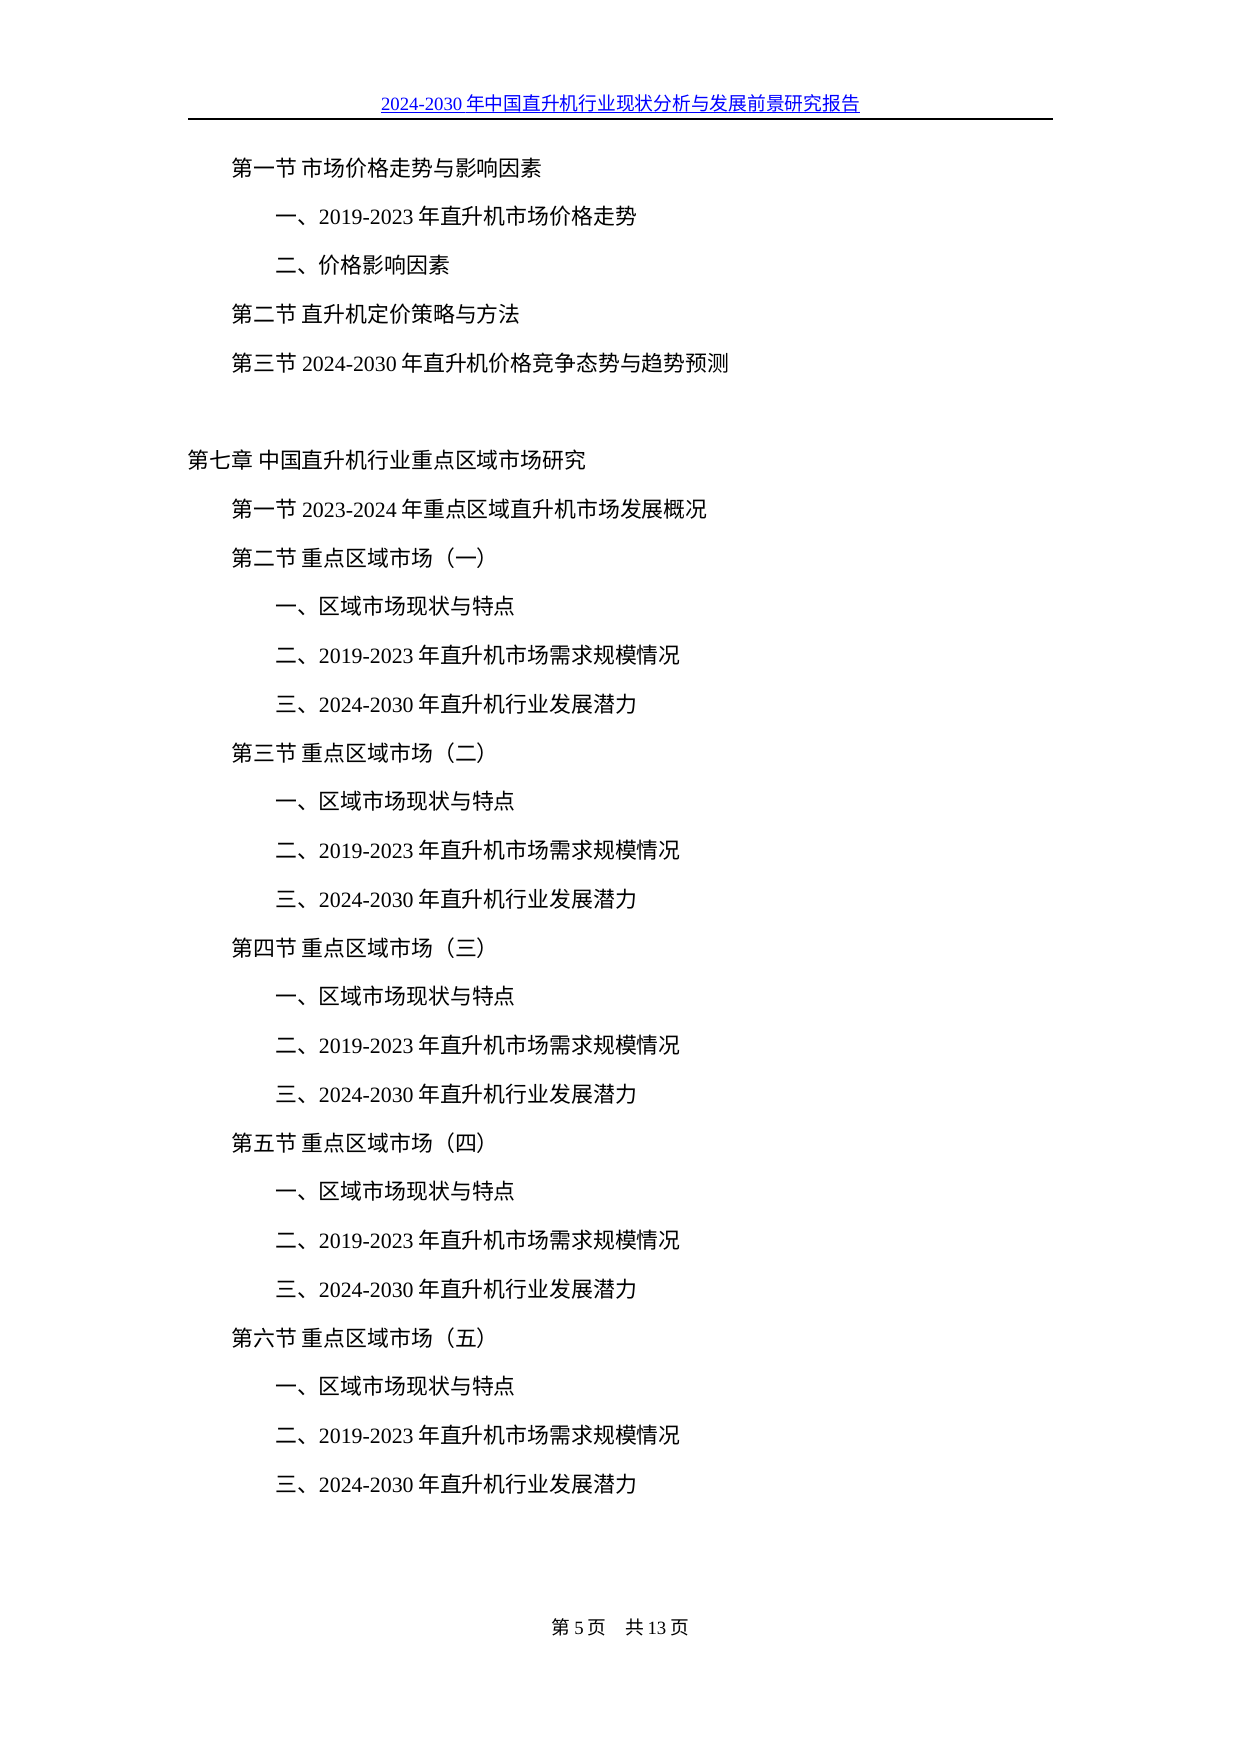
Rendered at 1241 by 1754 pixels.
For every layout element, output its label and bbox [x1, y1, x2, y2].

text [187, 150, 1053, 1499]
